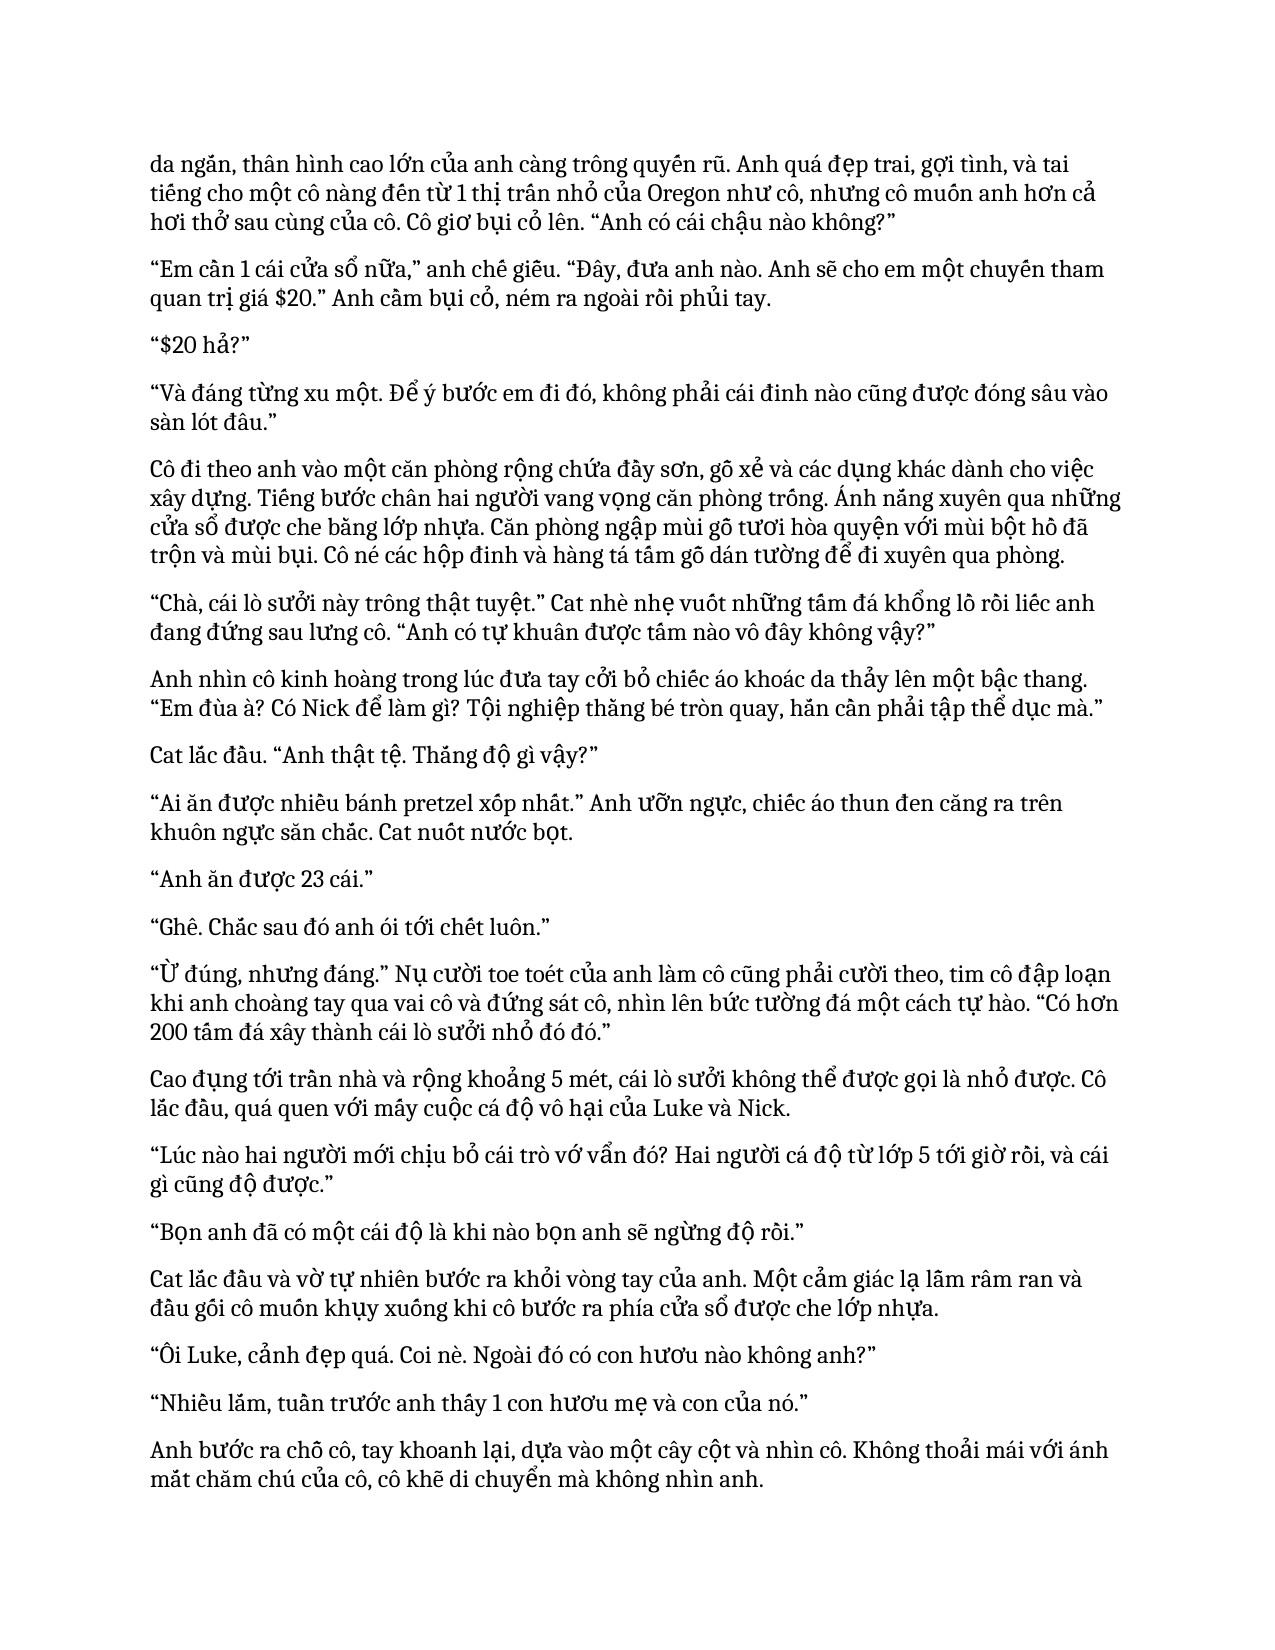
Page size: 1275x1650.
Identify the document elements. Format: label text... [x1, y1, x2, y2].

text Anh nhìn cô kinh hoàng trong lúc đưa tay cởi bỏ chiếc áo khoác da thảy lên một bậc thang. “Em đùa à? Có Nick để làm gì? Tội nghiệp thằng bé tròn quay, hắn cần phải tập thể dục mà.” [150, 665, 1125, 722]
text “Ai ăn được nhiều bánh pretzel xốp nhất.” Anh ưỡn ngực, chiếc áo thun đen căng ra trên khuôn ngực săn chắc. Cat nuốt nước bọt. [150, 789, 1125, 846]
text “Nhiều lắm, tuần trước anh thấy 1 con hươu mẹ và con của nó.” [150, 1389, 1125, 1417]
text Cat lắc đầu và vờ tự nhiên bước ra khỏi vòng tay của anh. Một cảm giác lạ lẫm râm ran và đầu gối cô muốn khụy xuống khi cô bước ra phía cửa sổ được che lớp nhựa. [150, 1265, 1125, 1322]
text “Ôi Luke, cảnh đẹp quá. Coi nè. Ngoài đó có con hươu nào không anh?” [150, 1341, 1125, 1370]
text “Ghê. Chắc sau đó anh ói tới chết luôn.” [150, 912, 1125, 941]
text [150, 150, 1125, 236]
text Cô đi theo anh vào một căn phòng rộng chứa đầy sơn, gỗ xẻ và các dụng khác dành cho việc xây dựng. Tiếng bước chân hai người vang vọng căn phòng trống. Ánh nắng xuyên qua những cửa sổ được che bằng lớp nhựa. Căn phòng ngập mùi gỗ tươi hòa quyện với mùi bột hồ đã trộn và mùi bụi. Cô né các hộp đinh và hàng tá tấm gỗ dán tường để đi xuyên qua phòng. [150, 455, 1125, 570]
text “Ừ đúng, nhưng đáng.” Nụ cười toe toét của anh làm cô cũng phải cười theo, tim cô đập loạn khi anh choàng tay qua vai cô và đứng sát cô, nhìn lên bức tường đá một cách tự hào. “Có hơn 200 tấm đá xây thành cái lò sưởi nhỏ đó đó.” [150, 960, 1125, 1046]
text “Bọn anh đã có một cái độ là khi nào bọn anh sẽ ngừng độ rồi.” [150, 1217, 1125, 1246]
text Cao đụng tới trần nhà và rộng khoảng 5 mét, cái lò sưởi không thể được gọi là nhỏ được. Cô lắc đầu, quá quen với mấy cuộc cá độ vô hại của Luke và Nick. [150, 1065, 1125, 1122]
text “Và đáng từng xu một. Để ý bước em đi đó, không phải cái đinh nào cũng được đóng sâu vào sàn lót đâu.” [150, 379, 1125, 436]
text “Lúc nào hai người mới chịu bỏ cái trò vớ vẩn đó? Hai người cá độ từ lớp 5 tới giờ rồi, và cái gì cũng độ được.” [150, 1141, 1125, 1199]
text “Em cần 1 cái cửa sổ nữa,” anh chế giễu. “Đây, đưa anh nào. Anh sẽ cho em một chuyến tham quan trị giá $20.” Anh cầm bụi cỏ, ném ra ngoài rồi phủi tay. [150, 255, 1125, 312]
text “Anh ăn được 23 cái.” [150, 865, 1125, 894]
text “$20 hả?” [150, 331, 1125, 360]
text Cat lắc đầu. “Anh thật tệ. Thắng độ gì vậy?” [150, 741, 1125, 770]
text “Chà, cái lò sưởi này trông thật tuyệt.” Cat nhè nhẹ vuốt những tấm đá khổng lồ rồi liếc anh đang đứng sau lưng cô. “Anh có tự khuân được tấm nào vô đây không vậy?” [150, 589, 1125, 646]
text Anh bước ra chỗ cô, tay khoanh lại, dựa vào một cây cột và nhìn cô. Không thoải mái với ánh mắt chăm chú của cô, cô khẽ di chuyển mà không nhìn anh. [150, 1436, 1125, 1494]
